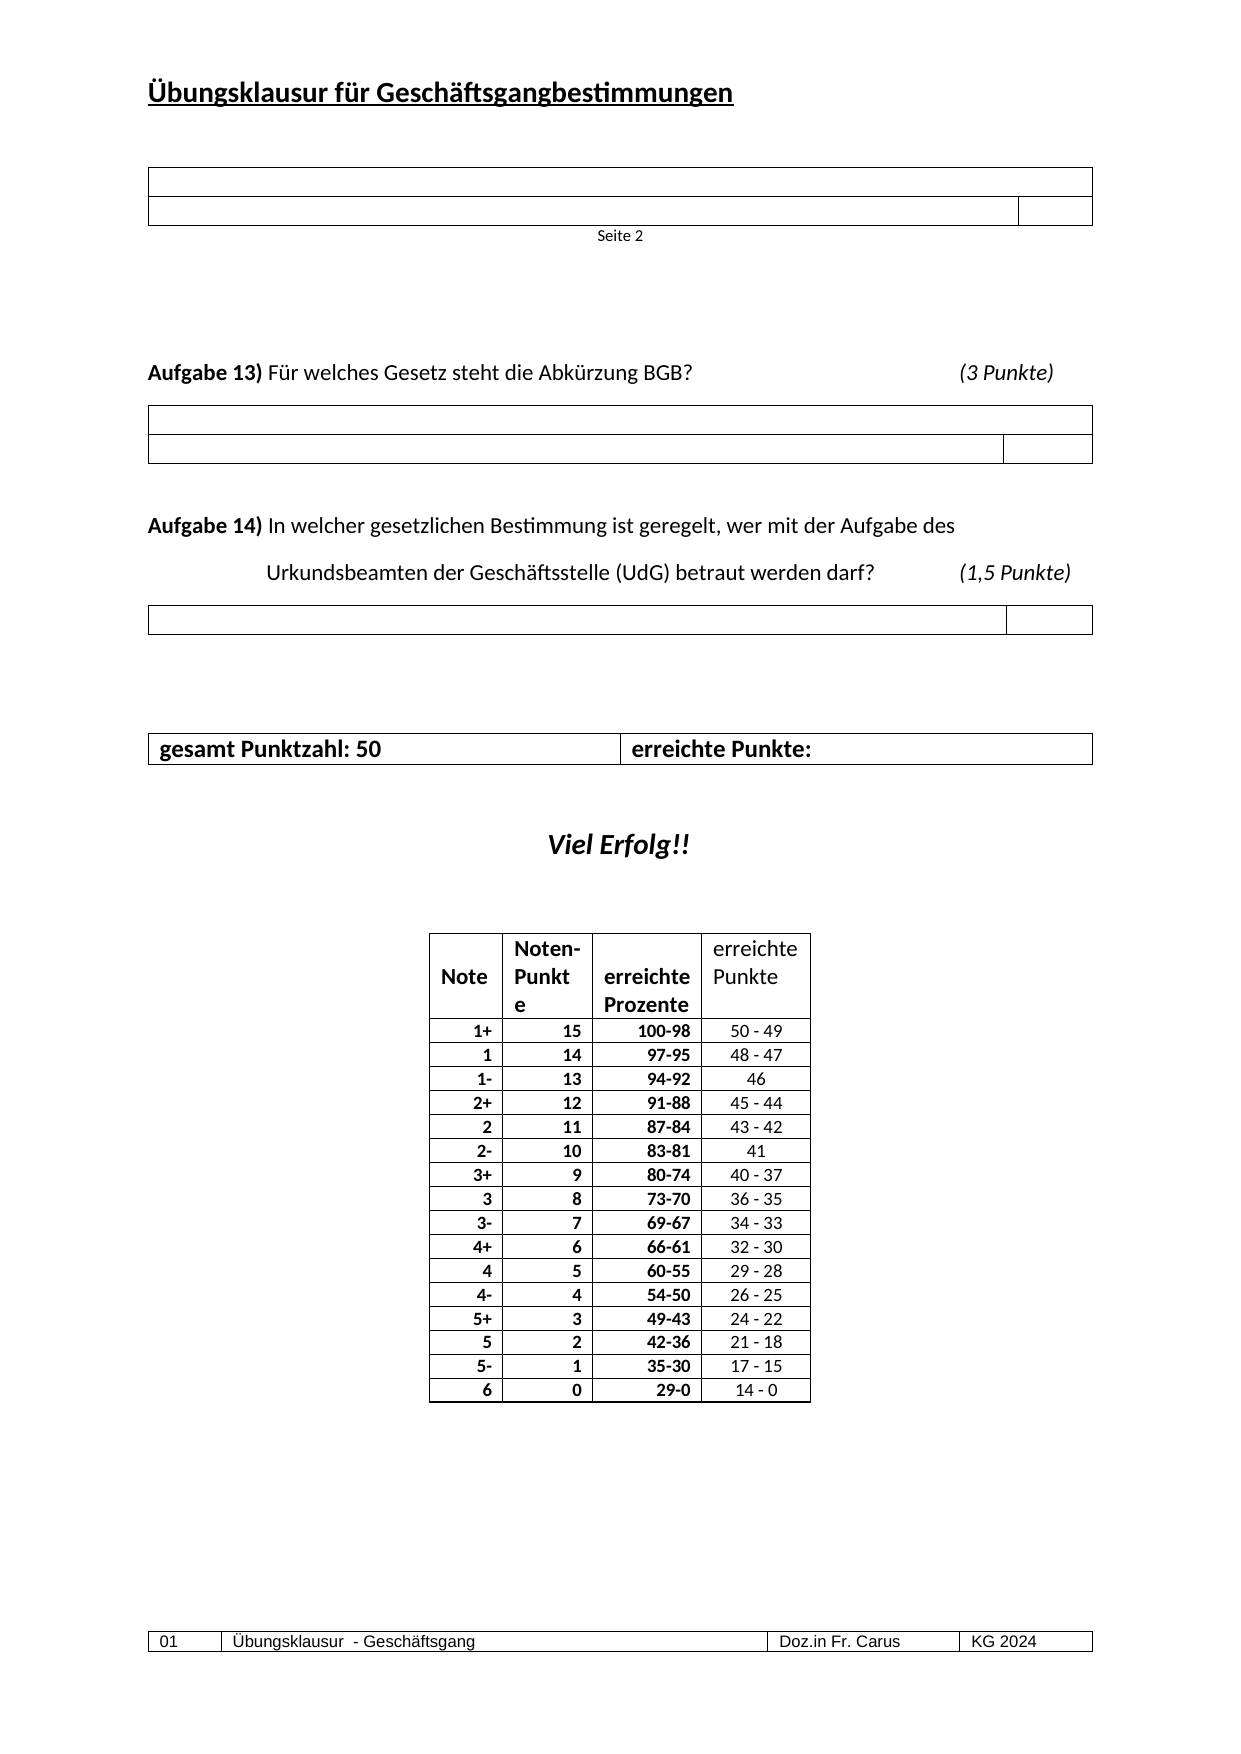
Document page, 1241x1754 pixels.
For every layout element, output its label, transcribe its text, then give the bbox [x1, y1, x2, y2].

table_cell 80-74 [593, 1163, 701, 1186]
table_cell 21 - 18 [702, 1331, 810, 1353]
table_cell 4- [430, 1283, 502, 1306]
table_cell 2+ [430, 1091, 502, 1114]
table_cell 54-50 [593, 1283, 701, 1306]
table_cell 83-81 [593, 1139, 701, 1162]
table_cell 5- [430, 1355, 502, 1377]
table_header Noten-Punkte [503, 934, 592, 1018]
table_header Note [430, 934, 502, 1018]
table_cell 35-30 [593, 1355, 701, 1377]
table_cell 4 [430, 1259, 502, 1282]
table_cell 48 - 47 [702, 1043, 810, 1066]
table_cell 24 - 22 [702, 1307, 810, 1329]
table_cell 0 [503, 1379, 592, 1401]
table_cell 5 [430, 1331, 502, 1353]
table_cell 36 - 35 [702, 1187, 810, 1210]
table_cell [149, 197, 1018, 225]
table_header erreichte Punkte: [621, 734, 1092, 764]
table_cell [1019, 197, 1092, 225]
table_cell 45 - 44 [702, 1091, 810, 1114]
table_cell 5 [503, 1259, 592, 1282]
table_cell [1004, 435, 1092, 463]
table_cell 11 [503, 1115, 592, 1138]
table_cell 1- [430, 1067, 502, 1090]
table_cell 2 [503, 1331, 592, 1353]
table_cell 1 [503, 1355, 592, 1377]
table_cell 4+ [430, 1235, 502, 1258]
table_cell 15 [503, 1019, 592, 1042]
text Seite 2 [148, 226, 1093, 246]
table_cell 43 - 42 [702, 1115, 810, 1138]
table_cell 5+ [430, 1307, 502, 1329]
table_cell 4 [503, 1283, 592, 1306]
table_cell 69-67 [593, 1211, 701, 1234]
table_cell 50 - 49 [702, 1019, 810, 1042]
table_header gesamt Punktzahl: 50 [149, 734, 620, 764]
table_cell 3+ [430, 1163, 502, 1186]
table_cell [149, 435, 1003, 463]
table_cell 6 [503, 1235, 592, 1258]
table_cell 1+ [430, 1019, 502, 1042]
text Viel Erfolg!! [148, 826, 1093, 862]
table_cell 7 [503, 1211, 592, 1234]
table_cell 14 - 0 [702, 1379, 810, 1401]
table_cell 6 [430, 1379, 502, 1401]
table_cell 14 [503, 1043, 592, 1066]
table_cell 87-84 [593, 1115, 701, 1138]
table_cell 49-43 [593, 1307, 701, 1329]
table_cell 100-98 [593, 1019, 701, 1042]
table_cell 9 [503, 1163, 592, 1186]
table_cell 17 - 15 [702, 1355, 810, 1377]
table_cell 34 - 33 [702, 1211, 810, 1234]
table_cell 91-88 [593, 1091, 701, 1114]
table_cell 26 - 25 [702, 1283, 810, 1306]
table_cell 2- [430, 1139, 502, 1162]
table_cell 2 [430, 1115, 502, 1138]
text Aufgabe 14) In welcher gesetzlichen Bestimmung ist geregelt, wer mit der Aufgabe des [148, 511, 1093, 539]
table_cell 8 [503, 1187, 592, 1210]
table_cell 12 [503, 1091, 592, 1114]
table_cell [149, 168, 1092, 196]
table_cell 13 [503, 1067, 592, 1090]
table_cell 46 [702, 1067, 810, 1090]
table_cell 29 - 28 [702, 1259, 810, 1282]
table_cell 10 [503, 1139, 592, 1162]
table_header [1007, 606, 1092, 634]
table_cell 3 [430, 1187, 502, 1210]
table_cell 40 - 37 [702, 1163, 810, 1186]
text Aufgabe 13) Für welches Gesetz steht die Abkürzung BGB? (3 Punkte) [148, 358, 1093, 386]
table_header erreichte Prozente [593, 934, 701, 1018]
table_cell 29-0 [593, 1379, 701, 1401]
table_cell 97-95 [593, 1043, 701, 1066]
table_header [149, 606, 1006, 634]
text Urkundsbeamten der Geschäftsstelle (UdG) betraut werden darf? (1,5 Punkte) [148, 558, 1093, 586]
table_header [149, 406, 1092, 434]
table_cell 3- [430, 1211, 502, 1234]
table_cell 66-61 [593, 1235, 701, 1258]
table_cell 3 [503, 1307, 592, 1329]
table_cell 94-92 [593, 1067, 701, 1090]
table_cell 1 [430, 1043, 502, 1066]
table_cell 73-70 [593, 1187, 701, 1210]
table_cell 41 [702, 1139, 810, 1162]
table_cell 60-55 [593, 1259, 701, 1282]
table_cell 32 - 30 [702, 1235, 810, 1258]
table_cell 42-36 [593, 1331, 701, 1353]
table_header erreichte Punkte [702, 934, 810, 1018]
